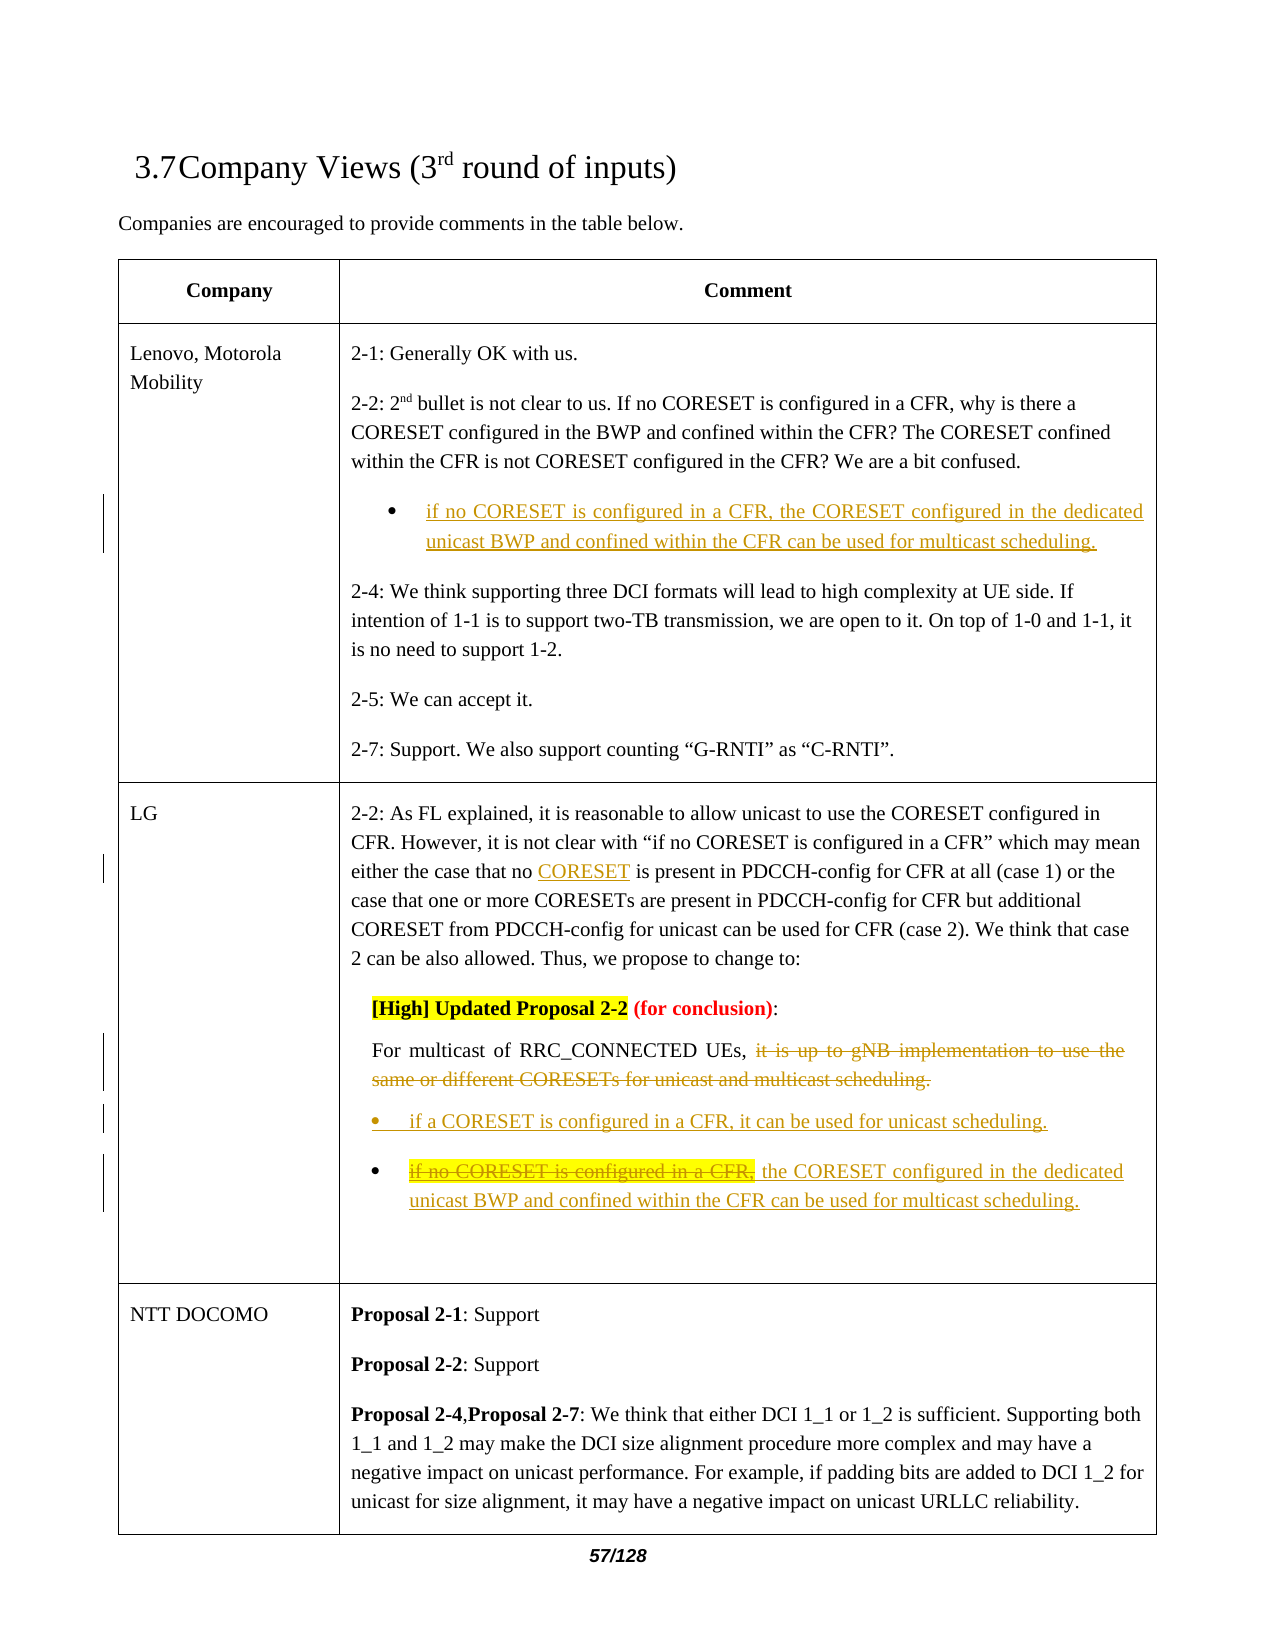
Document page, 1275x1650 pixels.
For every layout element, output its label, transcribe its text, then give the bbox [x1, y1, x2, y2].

table_cell LG [119, 783, 339, 1283]
table_header Company [119, 260, 339, 322]
table_cell 2-1: Generally OK with us. 2-2: 2nd bullet is not clear to us. If no CORESET is configured in a CFR, why is there a CORESET configured in the BWP and confined within the CFR? The CORESET confined within the CFR is not CORESET configured in the CFR? We are a bit confused. 2-4: We think supporting three DCI formats will lead to high complexity at UE side. If intention of 1-1 is to support two-TB transmission, we are open to it. On top of 1-0 and 1-1, it is no need to support 1-2. 2-5: We can accept it. 2-7: Support. We also support counting “G-RNTI” as “C-RNTI”. [340, 324, 1156, 782]
subtitle Company Views (3rd round of inputs) [134, 148, 1157, 186]
text Companies are encouraged to provide comments in the table below. [118, 211, 1157, 234]
table_cell NTT DOCOMO [119, 1284, 339, 1534]
table_cell Lenovo, Motorola Mobility [119, 324, 339, 782]
table_cell 2-2: As FL explained, it is reasonable to allow unicast to use the CORESET configured in CFR. However, it is not clear with “if no CORESET is configured in a CFR” which may mean either the case that no is present in PDCCH-config for CFR at all (case 1) or the case that one or more CORESETs are present in PDCCH-config for CFR but additional CORESET from PDCCH-config for unicast can be used for CFR (case 2). We think that case 2 can be also allowed. Thus, we propose to change to: [High] Updated Proposal 2-2 (for conclusion): For multicast of RRC_CONNECTED UEs, [340, 783, 1156, 1283]
table_header Comment [340, 260, 1156, 322]
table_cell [340, 1284, 1156, 1534]
